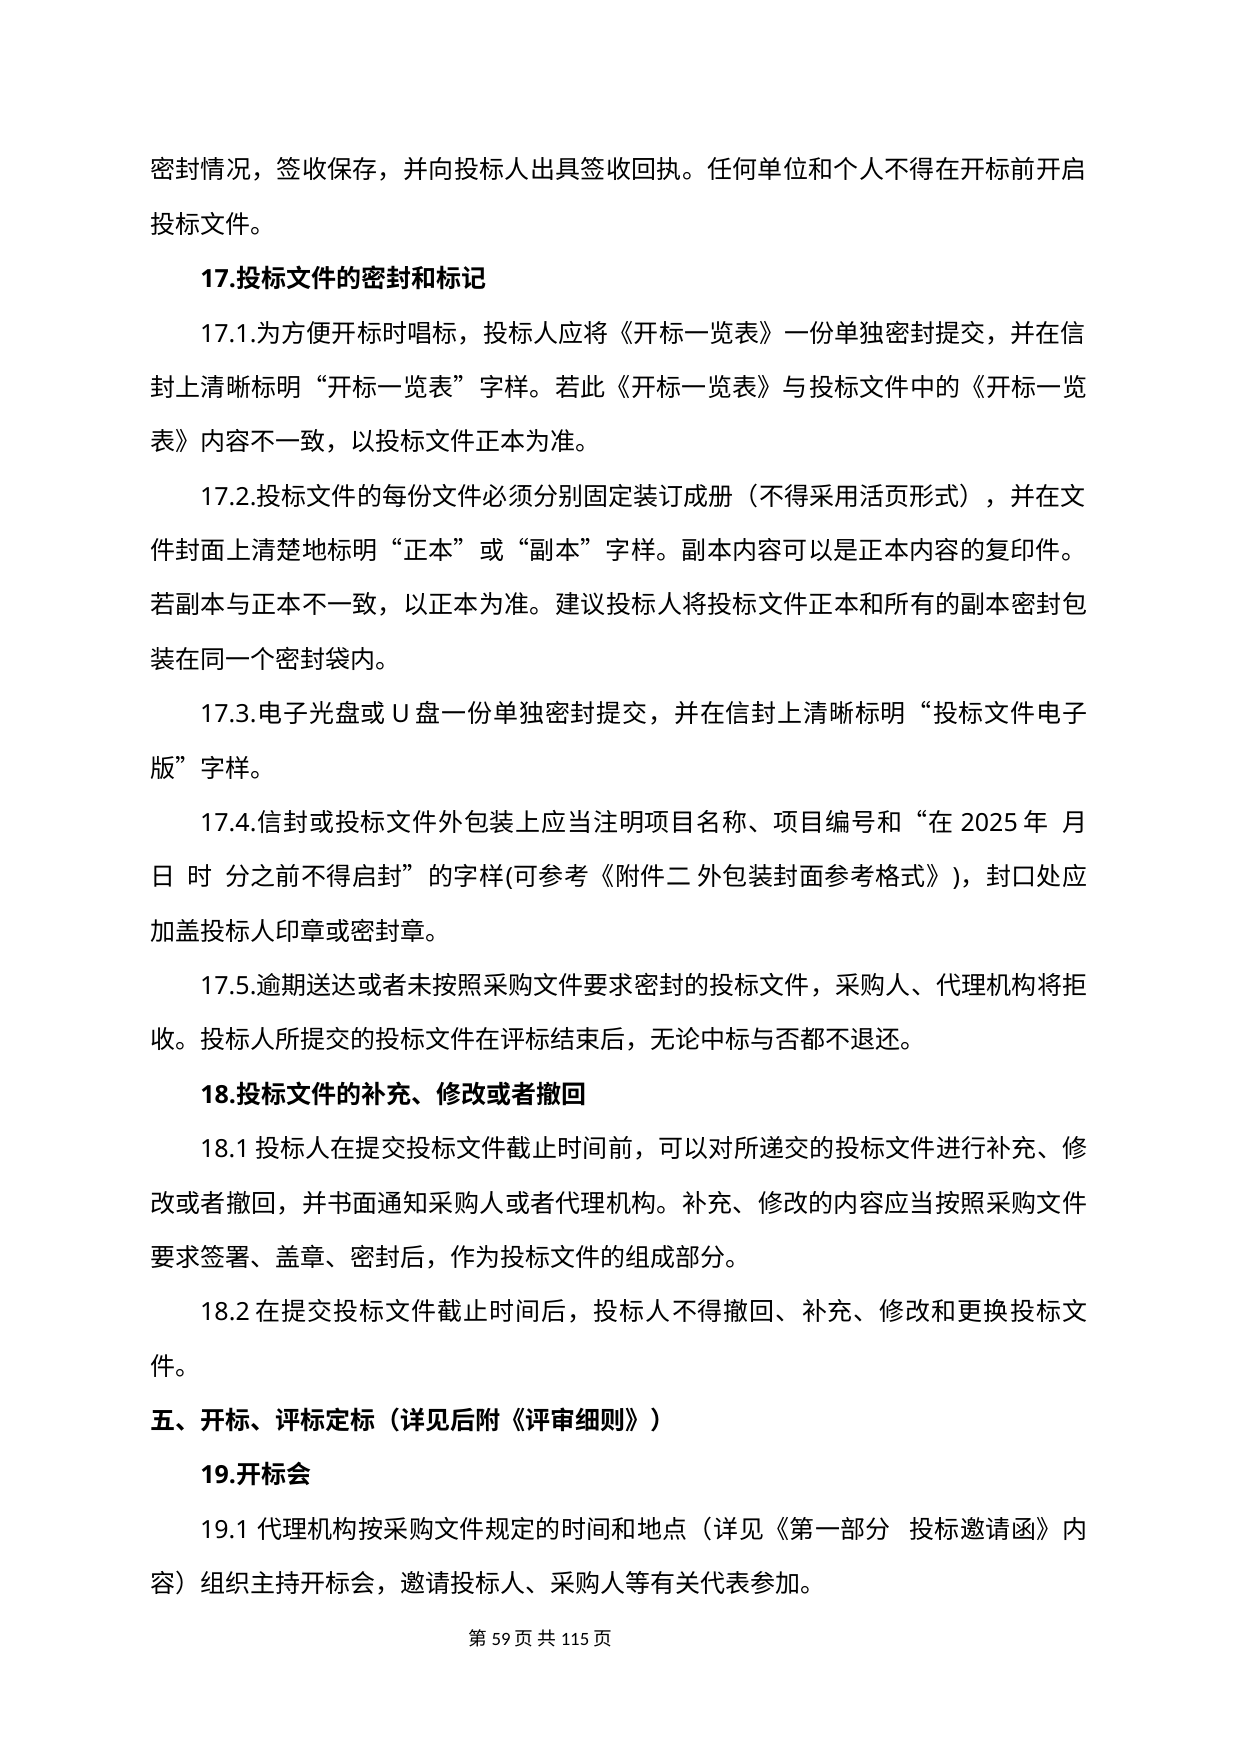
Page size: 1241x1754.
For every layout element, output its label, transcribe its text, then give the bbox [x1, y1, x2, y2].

text 五、开标、评标定标（详见后附《评审细则》） [150, 1401, 1087, 1437]
text 17.投标文件的密封和标记 [150, 259, 1087, 295]
text 17.4.信封或投标文件外包装上应当注明项目名称、项目编号和“在2025年 月 日 时 分之前不得启封”的字样(可参考《附件二 外包装封面参考格式》)，封口处应加盖投标人印章或密封章。 [150, 802, 1087, 947]
text 17.3.电子光盘或U盘一份单独密封提交，并在信封上清晰标明“投标文件电子版”字样。 [150, 694, 1087, 784]
text 18.2在提交投标文件截止时间后，投标人不得撤回、补充、修改和更换投标文件。 [150, 1292, 1087, 1382]
text 19.1 代理机构按采购文件规定的时间和地点（详见《第一部分 投标邀请函》内容）组织主持开标会，邀请投标人、采购人等有关代表参加。 [150, 1509, 1087, 1600]
text 18.投标文件的补充、修改或者撤回 [150, 1074, 1087, 1111]
text 17.1.为方便开标时唱标，投标人应将《开标一览表》一份单独密封提交，并在信封上清晰标明“开标一览表”字样。若此《开标一览表》与投标文件中的《开标一览表》内容不一致，以投标文件正本为准。 [150, 313, 1087, 458]
text 19.开标会 [150, 1455, 1087, 1491]
text 17.5.逾期送达或者未按照采购文件要求密封的投标文件，采购人、代理机构将拒收。投标人所提交的投标文件在评标结束后，无论中标与否都不退还。 [150, 966, 1087, 1056]
text 18.1投标人在提交投标文件截止时间前，可以对所递交的投标文件进行补充、修改或者撤回，并书面通知采购人或者代理机构。补充、修改的内容应当按照采购文件要求签署、盖章、密封后，作为投标文件的组成部分。 [150, 1129, 1087, 1274]
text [150, 150, 1087, 241]
text 17.2.投标文件的每份文件必须分别固定装订成册（不得采用活页形式），并在文件封面上清楚地标明“正本”或“副本”字样。副本内容可以是正本内容的复印件。若副本与正本不一致，以正本为准。建议投标人将投标文件正本和所有的副本密封包装在同一个密封袋内。 [150, 476, 1087, 676]
